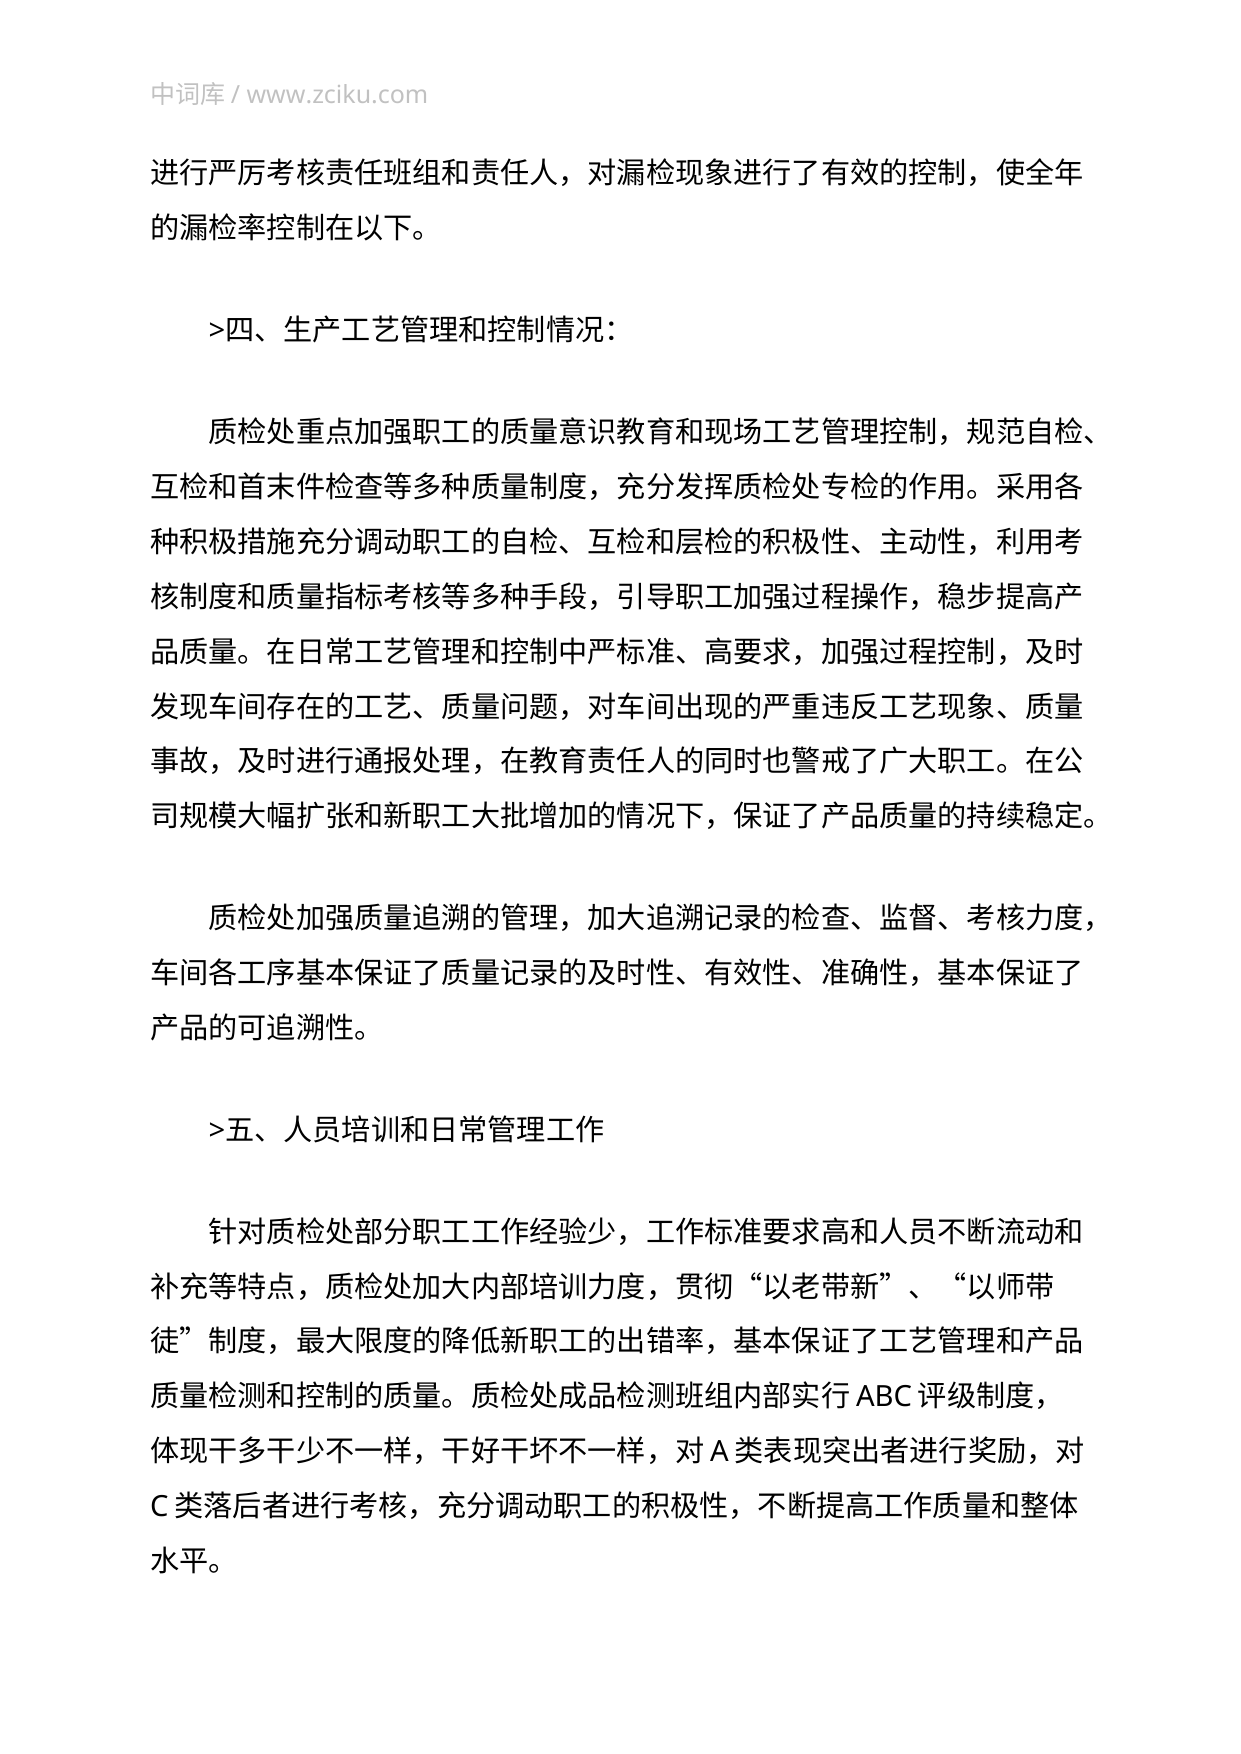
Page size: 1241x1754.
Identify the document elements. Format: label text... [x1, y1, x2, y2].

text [150, 150, 1090, 247]
text 针对质检处部分职工工作经验少，工作标准要求高和人员不断流动和补充等特点，质检处加大内部培训力度，贯彻“以老带新”、“以师带徒”制度，最大限度的降低新职工的出错率，基本保证了工艺管理和产品质量检测和控制的质量。质检处成品检测班组内部实行ABC评级制度，体现干多干少不一样，干好干坏不一样，对A类表现突出者进行奖励，对C类落后者进行考核，充分调动职工的积极性，不断提高工作质量和整体水平。 [150, 1208, 1090, 1580]
text >五、人员培训和日常管理工作 [150, 1106, 1090, 1149]
text 质检处重点加强职工的质量意识教育和现场工艺管理控制，规范自检、互检和首末件检查等多种质量制度，充分发挥质检处专检的作用。采用各种积极措施充分调动职工的自检、互检和层检的积极性、主动性，利用考核制度和质量指标考核等多种手段，引导职工加强过程操作，稳步提高产品质量。在日常工艺管理和控制中严标准、高要求，加强过程控制，及时发现车间存在的工艺、质量问题，对车间出现的严重违反工艺现象、质量事故，及时进行通报处理，在教育责任人的同时也警戒了广大职工。在公司规模大幅扩张和新职工大批增加的情况下，保证了产品质量的持续稳定。 [150, 409, 1090, 835]
text 质检处加强质量追溯的管理，加大追溯记录的检查、监督、考核力度，车间各工序基本保证了质量记录的及时性、有效性、准确性，基本保证了产品的可追溯性。 [150, 895, 1090, 1047]
text >四、生产工艺管理和控制情况： [150, 307, 1090, 349]
